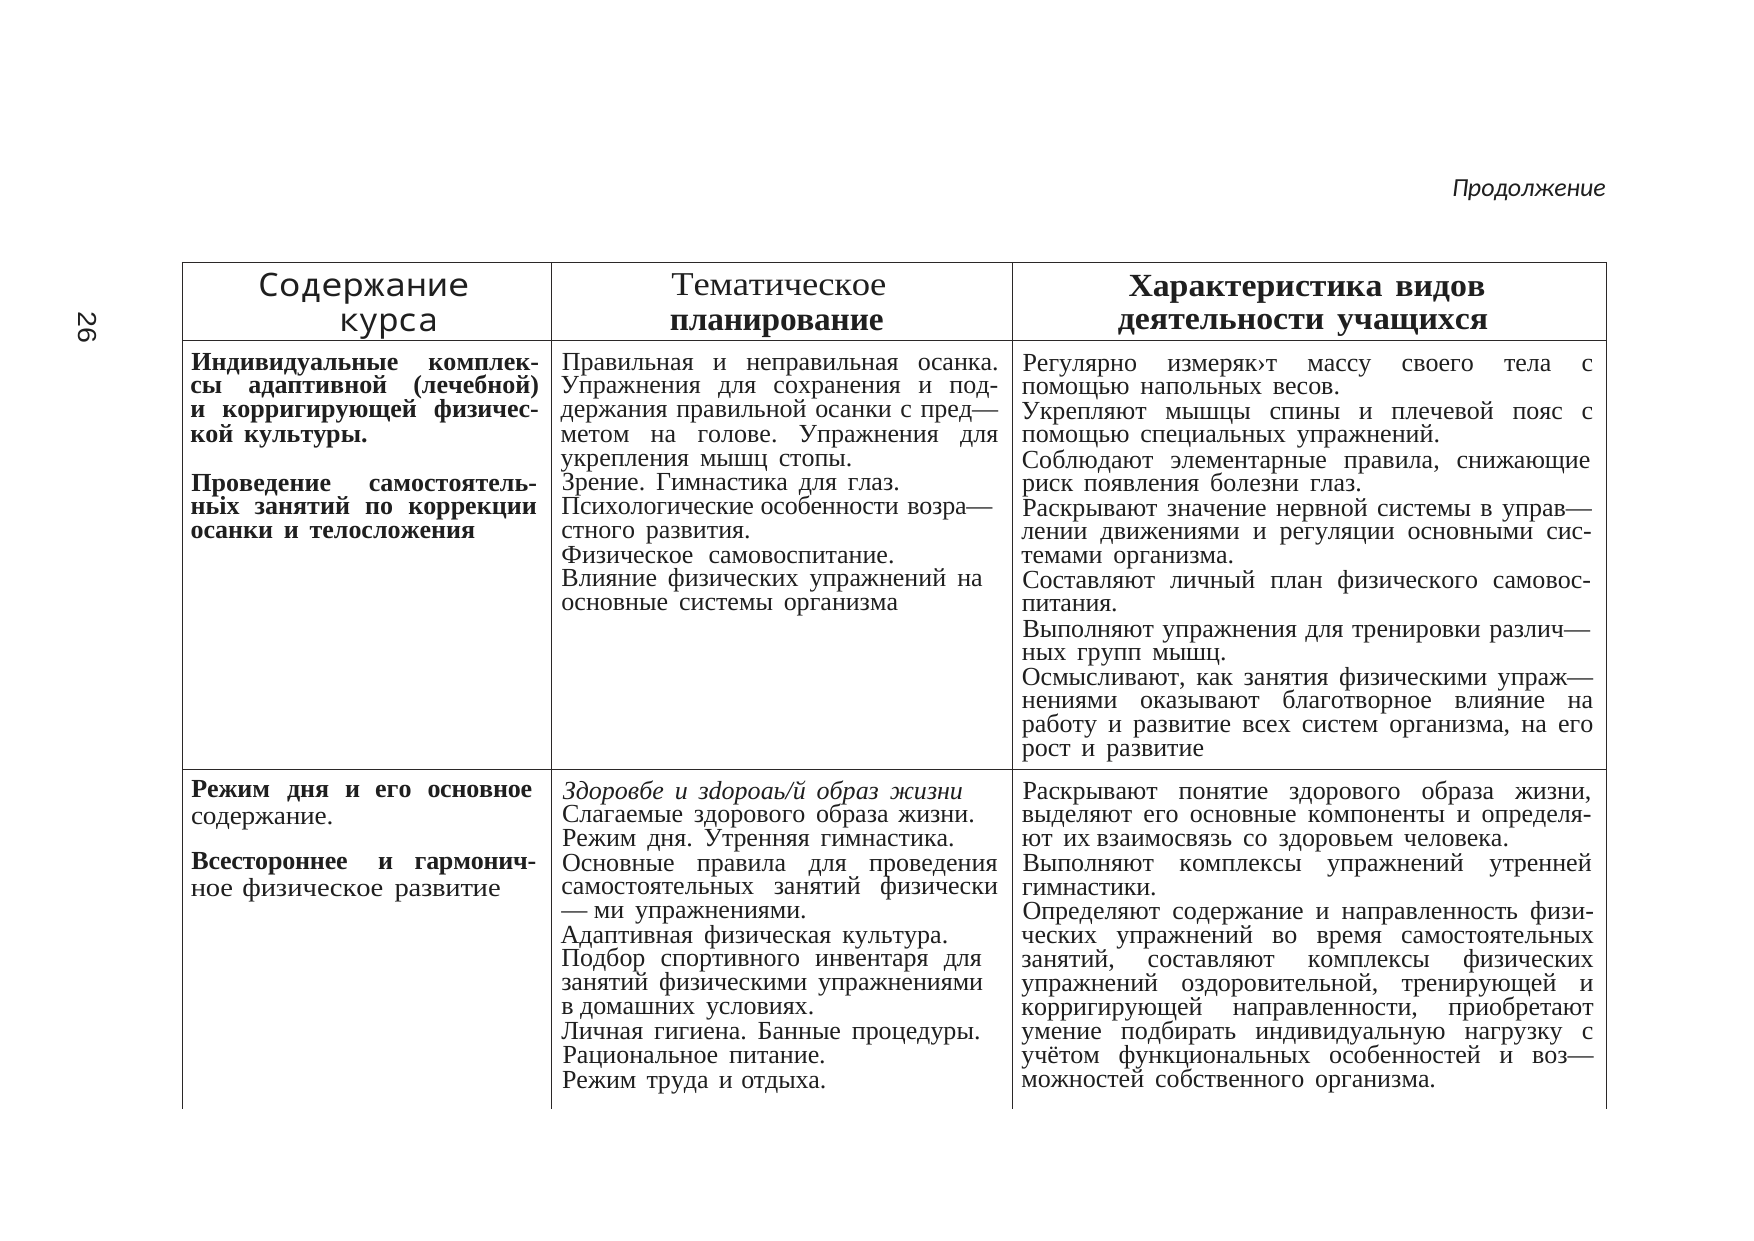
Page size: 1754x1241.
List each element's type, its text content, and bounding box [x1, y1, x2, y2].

table_header Содержание куpca [183, 263, 551, 340]
table_header Тематическое планирование [552, 263, 1012, 340]
table_cell Здоровбе и зdороаь/й образ жизни Слагаемые здорового образа жизни. Режим дня. Утренняя гимнастика. Основные правила для проведения самостоятельных занятий физически— ми упражнениями. Адаптивная физическая культура. Подбор спортивного инвентаря для занятий физическими упражнениями в домашних условиях. Личная гигиена. Банные процедуры. Рациональное питание. Режим труда и отдыха. [552, 770, 1012, 1109]
table_cell Регулярно измеряк›т массу своего тела с помощью напольных весов. Укрепляют мышцы спины и плечевой пояс с помощью специальных упражнений. Соблюдают элементарные правила, снижающие риск появления болезни глаз. Раскрывают значение нервной системы в управ— лении движениями и регуляции основными сис- темами организма. Составляют личный план физического самовос- питания. Выполняют упражнения для тренировки различ— ных групп мышц. Осмысливают, как занятия физическими упраж— нениями оказывают благотворное влияние на работу и развитие всех систем организма, на его рост и развитие [1013, 341, 1606, 769]
table_cell Индивидуальные комплек- сы адаптивной (лечебной) и корригирующей физичес- кой культуры. Проведение самостоятель- ньіх занятий по коррекции осанки и телосложения [183, 341, 551, 769]
table_header Характеристика видов деятельности учащихся [1013, 263, 1606, 340]
table_cell Раскрывают понятие здорового образа жизни, выделяют его основные компоненты и определя- ют их взаимосвязь со здоровьем человека. Выполняют комплексы упражнений утренней гимнастики. Определяют содержание и направленность физи- ческих упражнений во время самостоятельных занятий, составляют комплексы физических упражнений оздоровительной, тренирующей и корригирующей направленности, приобретают умение подбирать индивидуальную нагрузку с учётом функциональных особенностей и воз— можностей собственного организма. [1013, 770, 1606, 1109]
table_cell Правильная и неправильная осанка. Упражнения для сохранения и под- держания правильной осанки с пред— метом на голове. Упражнения для укрепления мышц стопы. Зрение. Гимнастика для глаз. Психологические особенности возра— стного развития. Физическое самовоспитание. Влияние физических упражнений на основные системы организма [552, 341, 1012, 769]
text Продолжение [67, 171, 1606, 203]
table_cell Режим дня и его основное содержание. Всестороннее и гармонич- ное физическое развитие [183, 770, 551, 1109]
